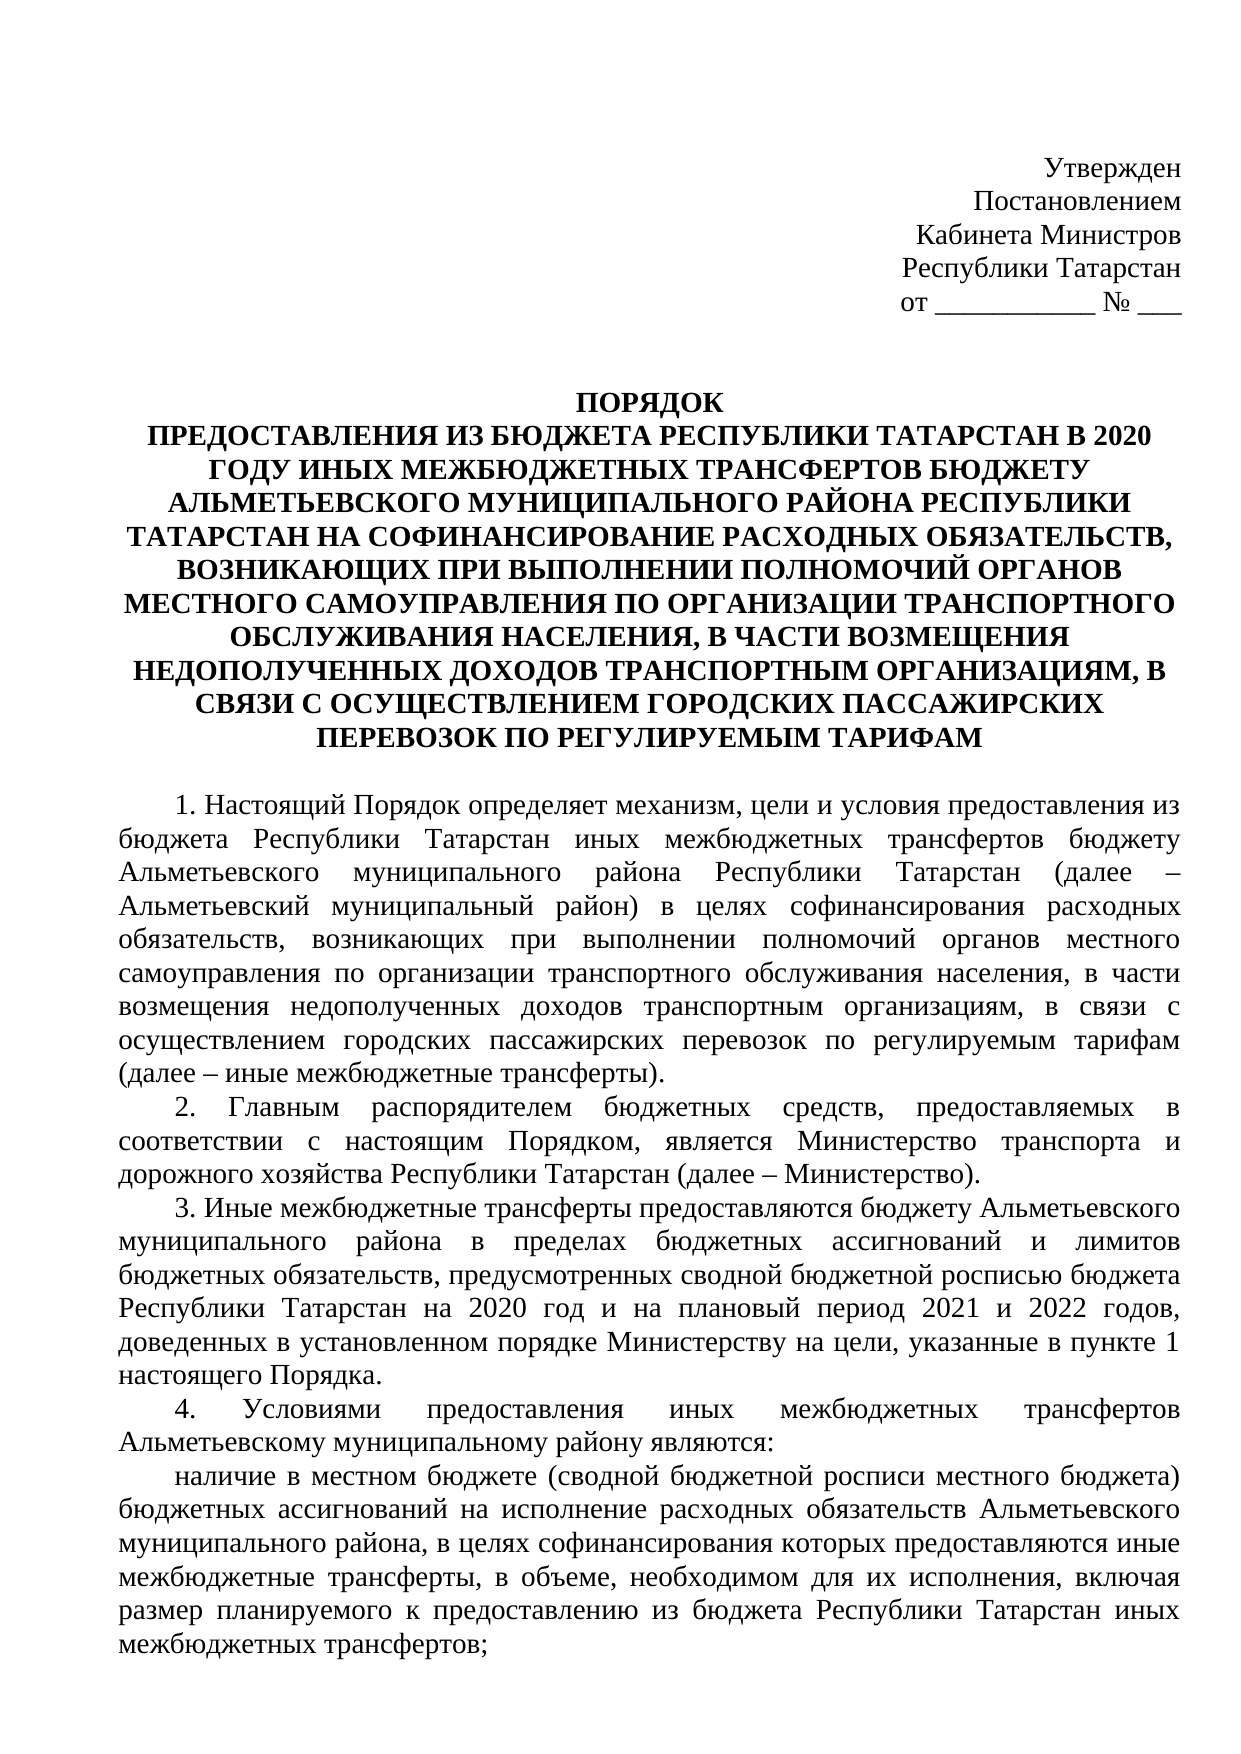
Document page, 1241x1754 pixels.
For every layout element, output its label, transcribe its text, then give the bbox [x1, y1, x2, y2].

text наличие в местном бюджете (сводной бюджетной росписи местного бюджета) бюджетных ассигнований на исполнение расходных обязательств Альметьевского муниципального района, в целях софинансирования которых предоставляются иные межбюджетные трансферты, в объеме, необходимом для их исполнения, включая размер планируемого к предоставлению из бюджета Республики Татарстан иных межбюджетных трансфертов; [118, 1458, 1181, 1659]
text Постановлением [118, 183, 1181, 217]
text 1. Настоящий Порядок определяет механизм, цели и условия предоставления из бюджета Республики Татарстан иных межбюджетных трансфертов бюджету Альметьевского муниципального района Республики Татарстан (далее – Альметьевский муниципальный район) в целях софинансирования расходных обязательств, возникающих при выполнении полномочий органов местного самоуправления по организации транспортного обслуживания населения, в части возмещения недополученных доходов транспортным организациям, в связи с осуществлением городских пассажирских перевозок по регулируемым тарифам (далее – иные межбюджетные трансферты). [118, 787, 1181, 1089]
title ПОРЯДОК [118, 385, 1181, 418]
text 3. Иные межбюджетные трансферты предоставляются бюджету Альметьевского муниципального района в пределах бюджетных ассигнований и лимитов бюджетных обязательств, предусмотренных сводной бюджетной росписью бюджета Республики Татарстан на 2020 год и на плановый период 2021 и 2022 годов, доведенных в установленном порядке Министерству на цели, указанные в пункте 1 настоящего Порядка. [118, 1190, 1181, 1391]
text Кабинета Министров [118, 217, 1181, 251]
text 4. Условиями предоставления иных межбюджетных трансфертов Альметьевскому муниципальному району являются: [118, 1391, 1181, 1458]
text от ___________ № ___ [118, 284, 1181, 318]
title ПРЕДОСТАВЛЕНИЯ ИЗ БЮДЖЕТА РЕСПУБЛИКИ ТАТАРСТАН В 2020 ГОДУ ИНЫХ МЕЖБЮДЖЕТНЫХ ТРАНСФЕРТОВ БЮДЖЕТУ АЛЬМЕТЬЕВСКОГО МУНИЦИПАЛЬНОГО РАЙОНА РЕСПУБЛИКИ ТАТАРСТАН НА СОФИНАНСИРОВАНИЕ РАСХОДНЫХ ОБЯЗАТЕЛЬСТВ, ВОЗНИКАЮЩИХ ПРИ ВЫПОЛНЕНИИ ПОЛНОМОЧИЙ ОРГАНОВ МЕСТНОГО САМОУПРАВЛЕНИЯ ПО ОРГАНИЗАЦИИ ТРАНСПОРТНОГО ОБСЛУЖИВАНИЯ НАСЕЛЕНИЯ, В ЧАСТИ ВОЗМЕЩЕНИЯ НЕДОПОЛУЧЕННЫХ ДОХОДОВ ТРАНСПОРТНЫМ ОРГАНИЗАЦИЯМ, В СВЯЗИ С ОСУЩЕСТВЛЕНИЕМ ГОРОДСКИХ ПАССАЖИРСКИХ ПЕРЕВОЗОК ПО РЕГУЛИРУЕМЫМ ТАРИФАМ [118, 418, 1181, 754]
text Республики Татарстан [118, 251, 1181, 284]
text Утвержден [118, 150, 1181, 183]
text 2. Главным распорядителем бюджетных средств, предоставляемых в соответствии с настоящим Порядком, является Министерство транспорта и дорожного хозяйства Республики Татарстан (далее – Министерство). [118, 1089, 1181, 1190]
